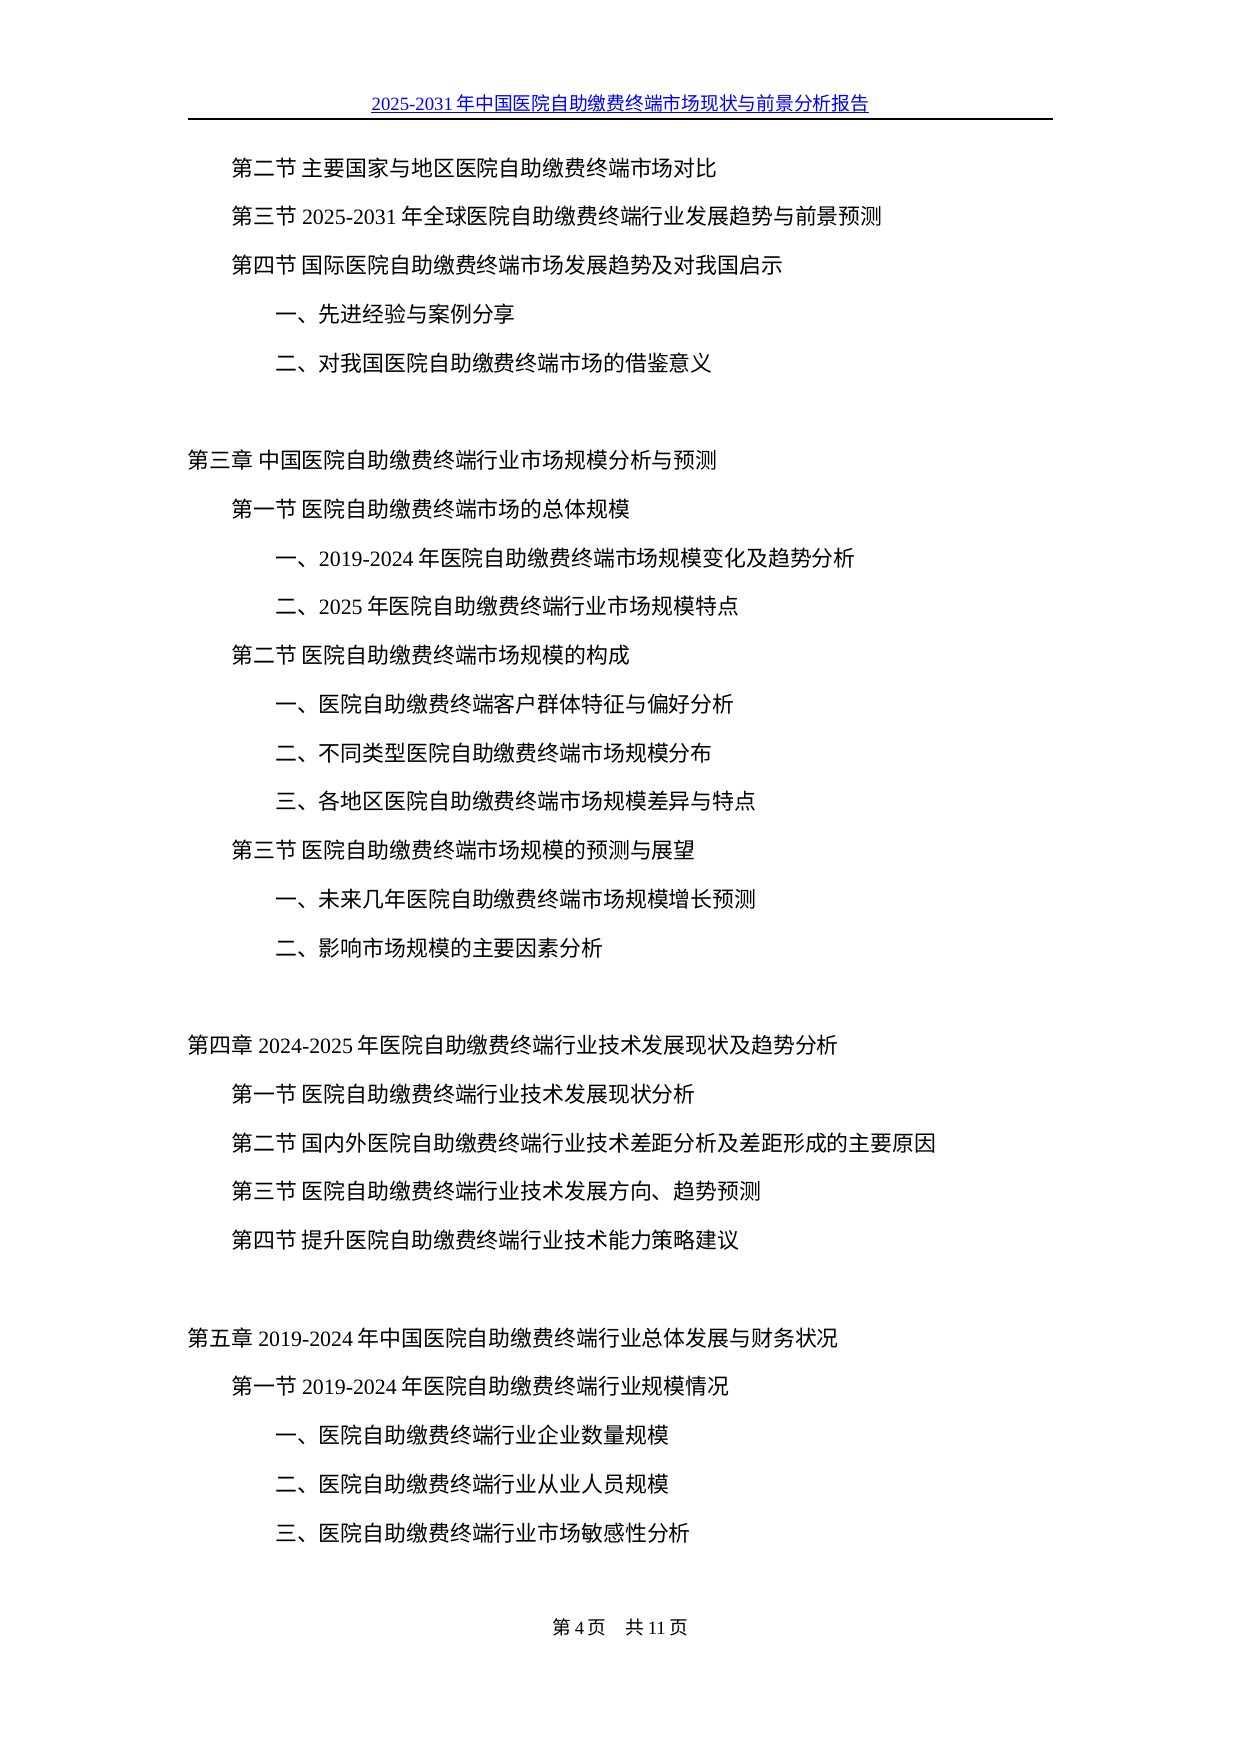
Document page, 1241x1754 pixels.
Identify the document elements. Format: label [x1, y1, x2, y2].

text [187, 150, 1053, 1548]
